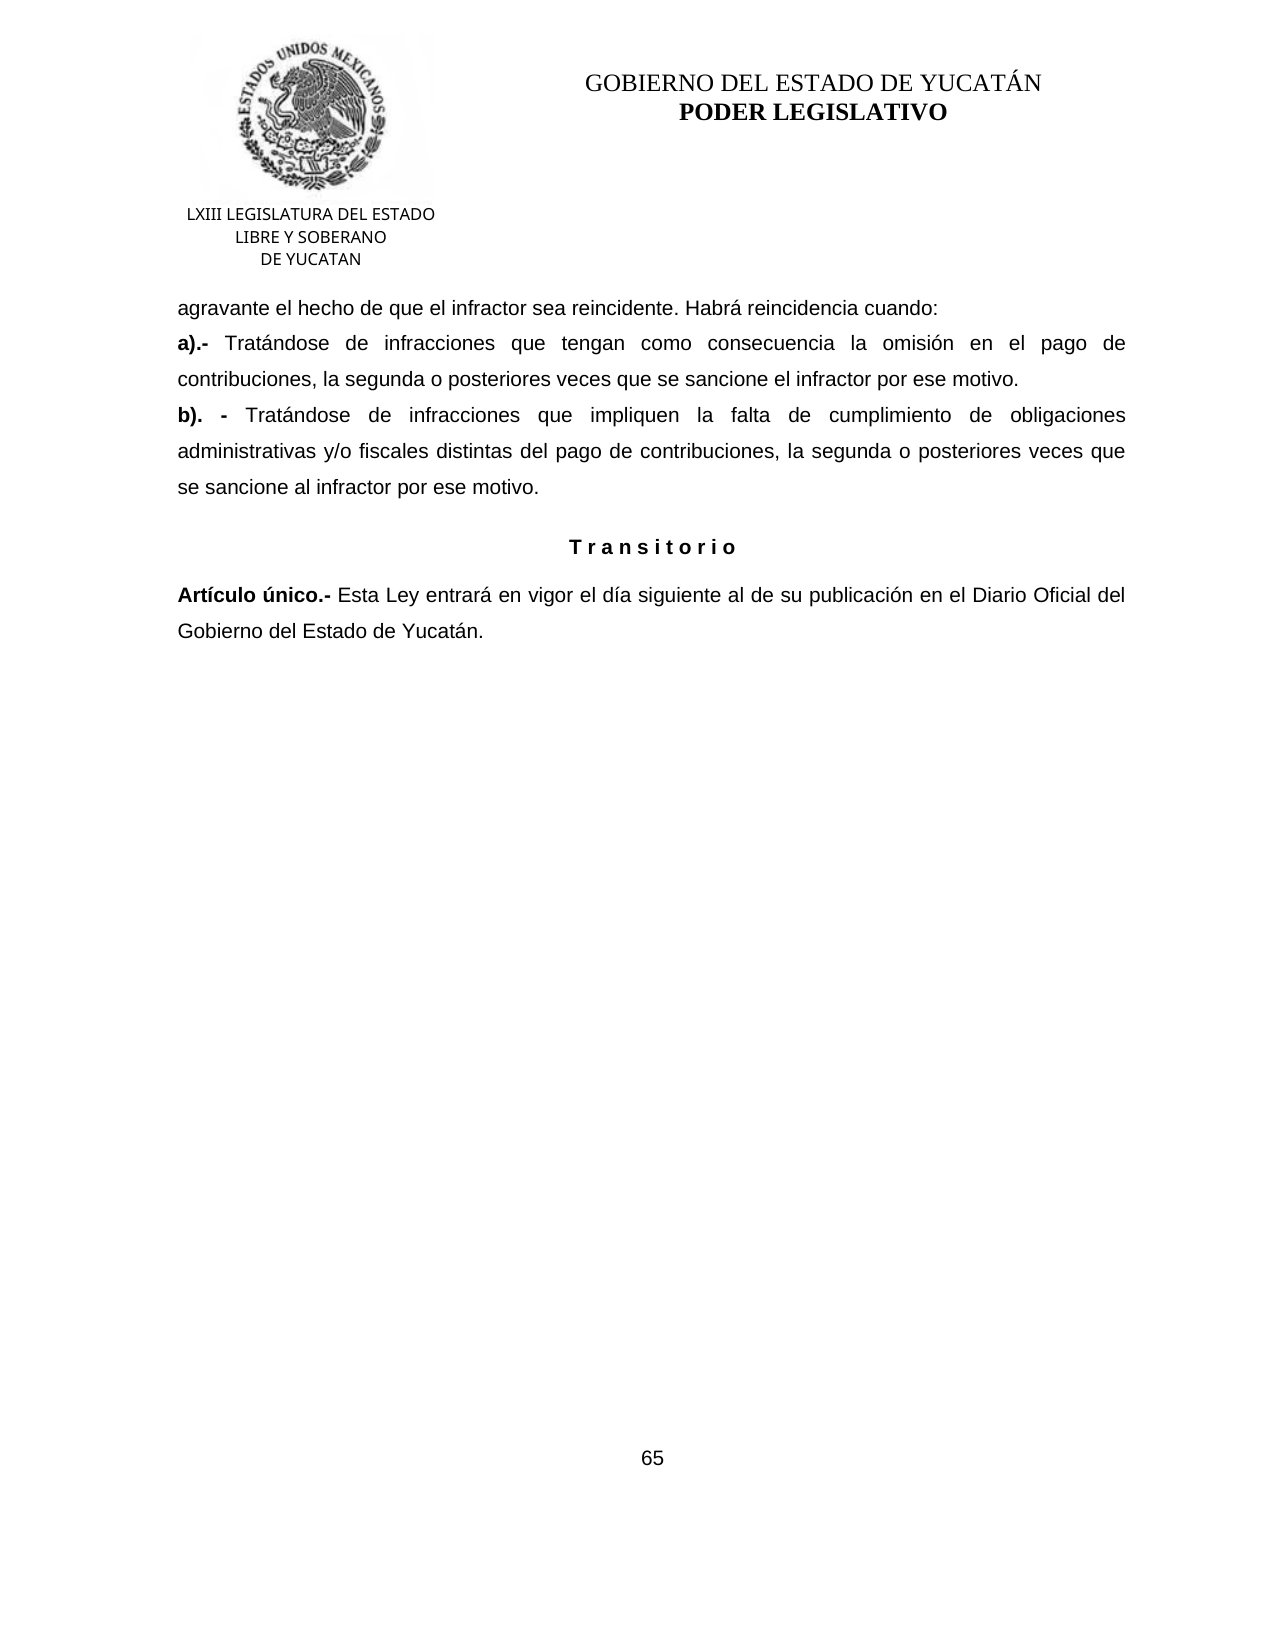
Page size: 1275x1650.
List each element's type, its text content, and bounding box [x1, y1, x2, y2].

text b). - Tratándose de infracciones que impliquen la falta de cumplimiento de obligaciones administrativas y/o fiscales distintas del pago de contribuciones, la segunda o posteriores veces que se sancione al infractor por ese motivo. [177, 403, 1127, 499]
text a).- Tratándose de infracciones que tengan como consecuencia la omisión en el pago de contribuciones, la segunda o posteriores veces que se sancione el infractor por ese motivo. [177, 331, 1127, 391]
text Artículo único.- Esta Ley entrará en vigor el día siguiente al de su publicación en el Diario Oficial del Gobierno del Estado de Yucatán. [177, 583, 1127, 643]
text T r a n s i t o r i o [177, 535, 1127, 559]
picture [191, 34, 435, 205]
